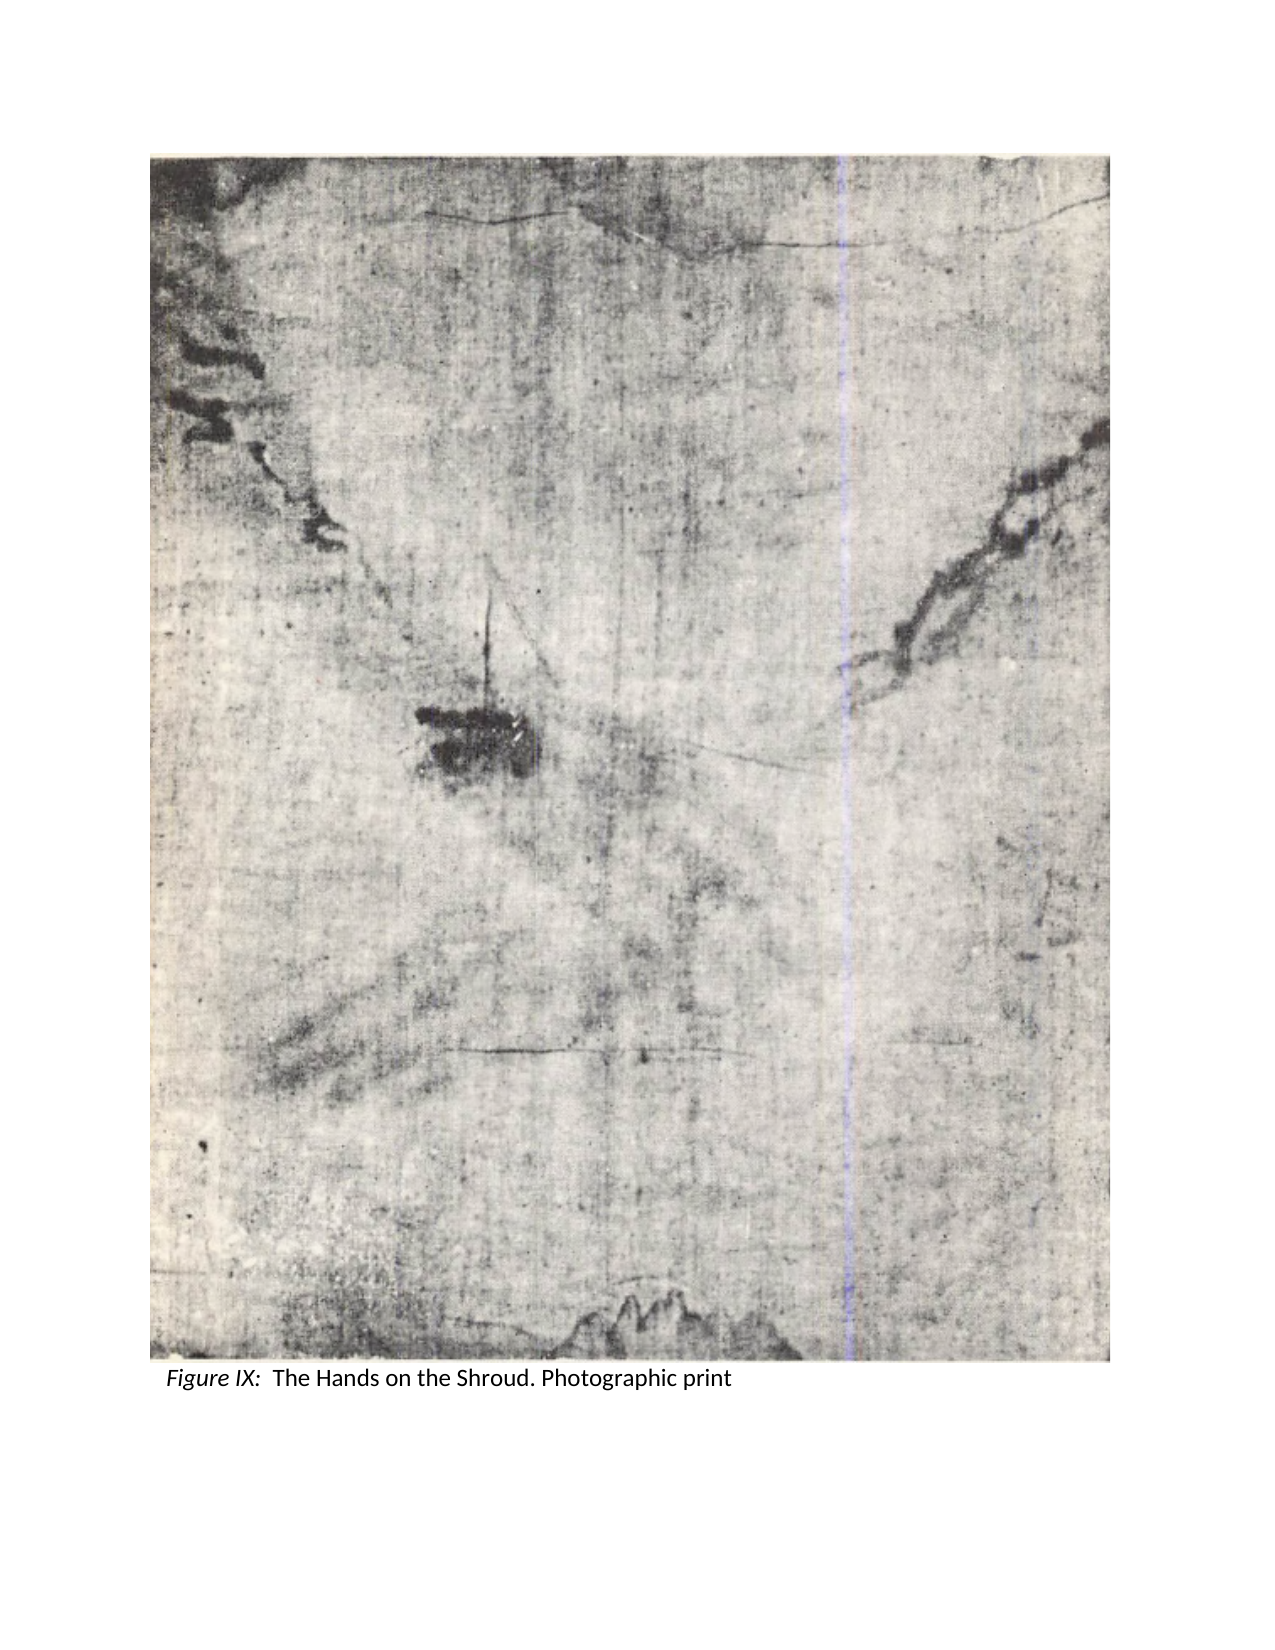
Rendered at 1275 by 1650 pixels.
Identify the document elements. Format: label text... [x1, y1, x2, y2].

picture [150, 153, 1111, 1363]
